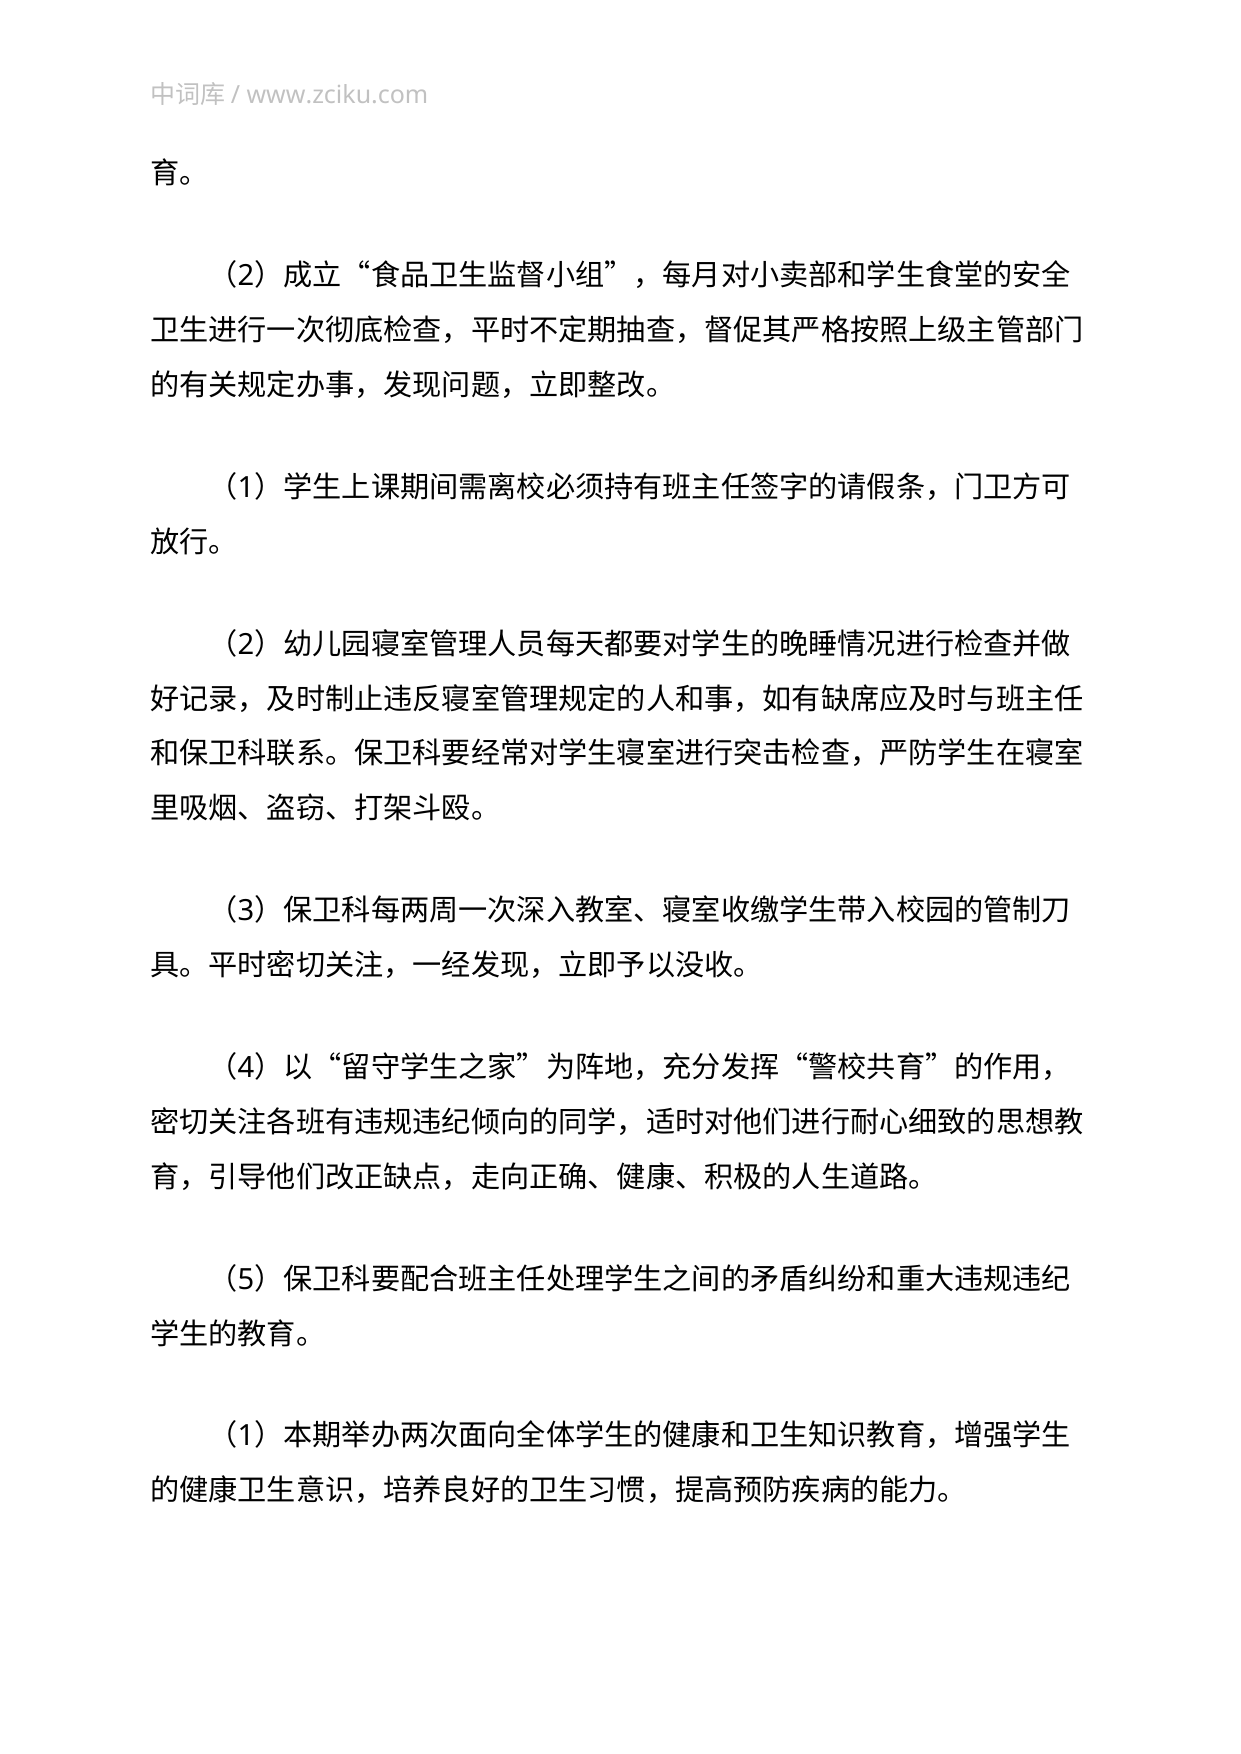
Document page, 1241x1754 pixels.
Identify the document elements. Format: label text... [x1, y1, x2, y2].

text （5）保卫科要配合班主任处理学生之间的矛盾纠纷和重大违规违纪学生的教育。 [150, 1255, 1090, 1352]
text （2）幼儿园寝室管理人员每天都要对学生的晚睡情况进行检查并做好记录，及时制止违反寝室管理规定的人和事，如有缺席应及时与班主任和保卫科联系。保卫科要经常对学生寝室进行突击检查，严防学生在寝室里吸烟、盗窃、打架斗殴。 [150, 620, 1090, 827]
text （1）本期举办两次面向全体学生的健康和卫生知识教育，增强学生的健康卫生意识，培养良好的卫生习惯，提高预防疾病的能力。 [150, 1412, 1090, 1509]
text （2）成立“食品卫生监督小组”，每月对小卖部和学生食堂的安全卫生进行一次彻底检查，平时不定期抽查，督促其严格按照上级主管部门的有关规定办事，发现问题，立即整改。 [150, 252, 1090, 404]
text （3）保卫科每两周一次深入教室、寝室收缴学生带入校园的管制刀具。平时密切关注，一经发现，立即予以没收。 [150, 887, 1090, 984]
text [150, 150, 1090, 192]
text （4）以“留守学生之家”为阵地，充分发挥“警校共育”的作用，密切关注各班有违规违纪倾向的同学，适时对他们进行耐心细致的思想教育，引导他们改正缺点，走向正确、健康、积极的人生道路。 [150, 1043, 1090, 1196]
text （1）学生上课期间需离校必须持有班主任签字的请假条，门卫方可放行。 [150, 463, 1090, 561]
